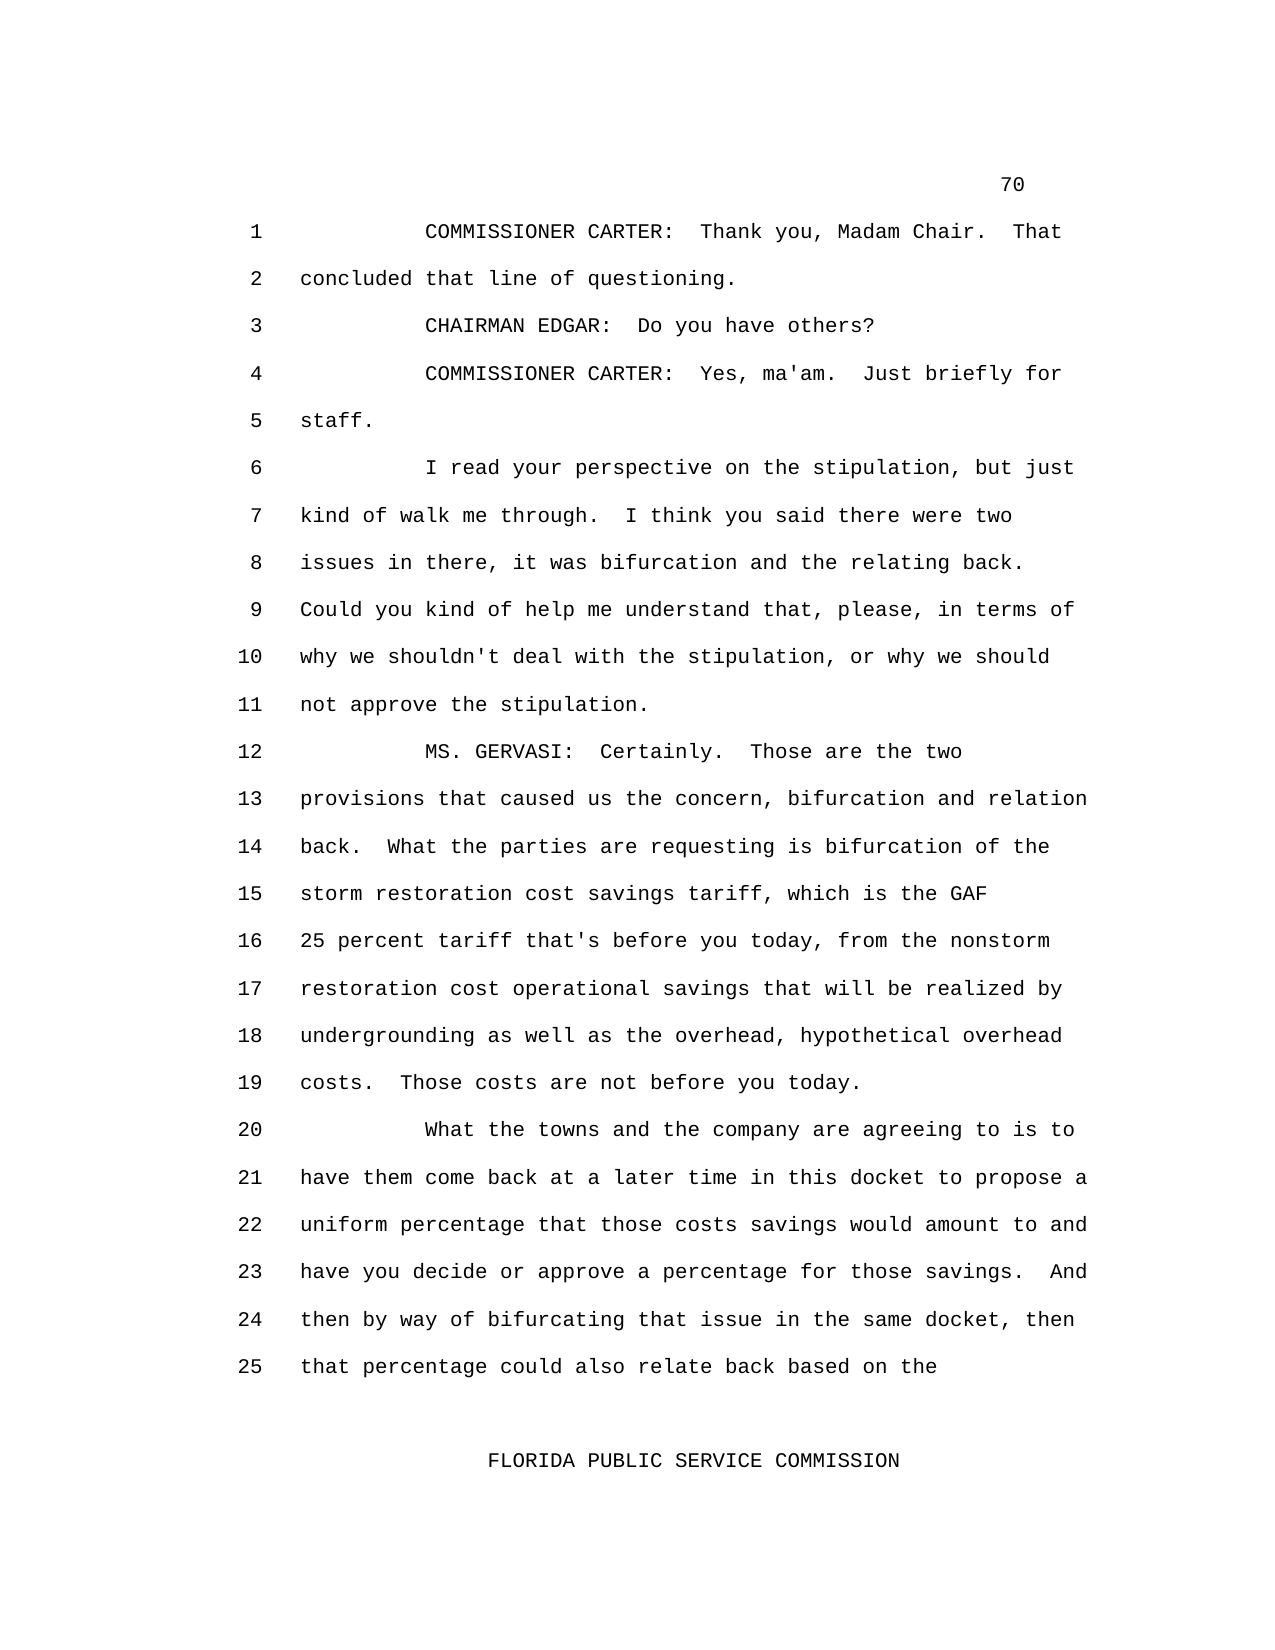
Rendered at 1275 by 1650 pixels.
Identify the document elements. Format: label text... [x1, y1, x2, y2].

text 8 issues in there, it was bifurcation and the relating back. [137, 552, 1138, 576]
text 12 MS. GERVASI: Certainly. Those are the two [137, 741, 1138, 765]
text 4 COMMISSIONER CARTER: Yes, ma'am. Just briefly for [137, 363, 1138, 386]
text 6 I read your perspective on the stipulation, but just [137, 457, 1138, 481]
text 23 have you decide or approve a percentage for those savings. And [137, 1261, 1138, 1285]
text 70 [137, 174, 1138, 197]
text 21 have them come back at a later time in this docket to propose a [137, 1167, 1138, 1190]
text 16 25 percent tariff that's before you today, from the nonstorm [137, 930, 1138, 954]
text FLORIDA PUBLIC SERVICE COMMISSION [137, 1451, 1138, 1474]
text 9 Could you kind of help me understand that, please, in terms of [137, 599, 1138, 623]
text 17 restoration cost operational savings that will be realized by [137, 978, 1138, 1001]
text 22 uniform percentage that those costs savings would amount to and [137, 1214, 1138, 1238]
text 1 COMMISSIONER CARTER: Thank you, Madam Chair. That [137, 221, 1138, 244]
text 5 staff. [137, 410, 1138, 434]
text 11 not approve the stipulation. [137, 694, 1138, 717]
text 2 concluded that line of questioning. [137, 268, 1138, 292]
text 15 storm restoration cost savings tariff, which is the GAF [137, 883, 1138, 907]
text 25 that percentage could also relate back based on the [137, 1356, 1138, 1379]
text 10 why we shouldn't deal with the stipulation, or why we should [137, 647, 1138, 670]
text 3 CHAIRMAN EDGAR: Do you have others? [137, 316, 1138, 339]
text 14 back. What the parties are requesting is bifurcation of the [137, 836, 1138, 859]
text 13 provisions that caused us the concern, bifurcation and relation [137, 788, 1138, 812]
text 19 costs. Those costs are not before you today. [137, 1072, 1138, 1096]
text 7 kind of walk me through. I think you said there were two [137, 505, 1138, 528]
text 20 What the towns and the company are agreeing to is to [137, 1119, 1138, 1143]
text 24 then by way of bifurcating that issue in the same docket, then [137, 1309, 1138, 1332]
text 18 undergrounding as well as the overhead, hypothetical overhead [137, 1025, 1138, 1048]
